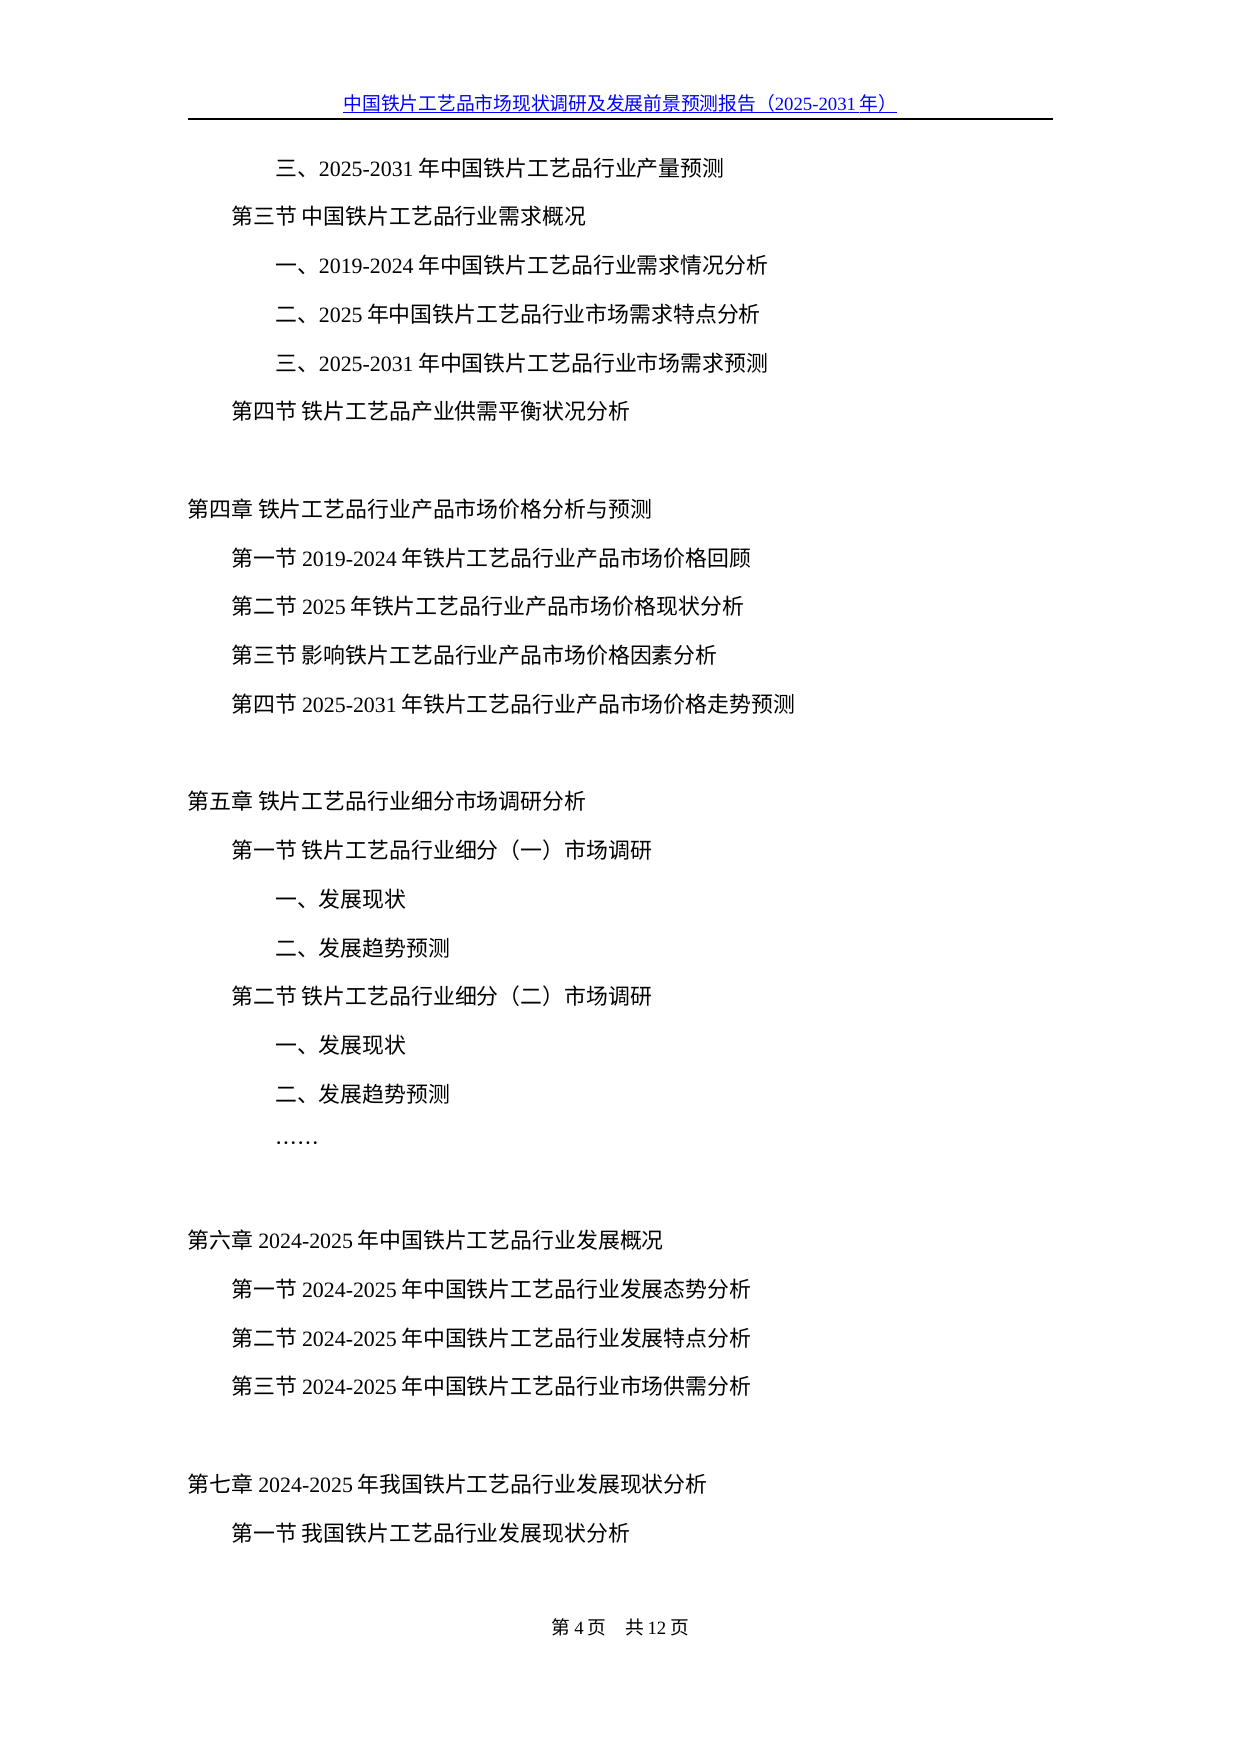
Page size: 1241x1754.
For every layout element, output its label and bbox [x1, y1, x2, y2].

text [187, 150, 1053, 1548]
